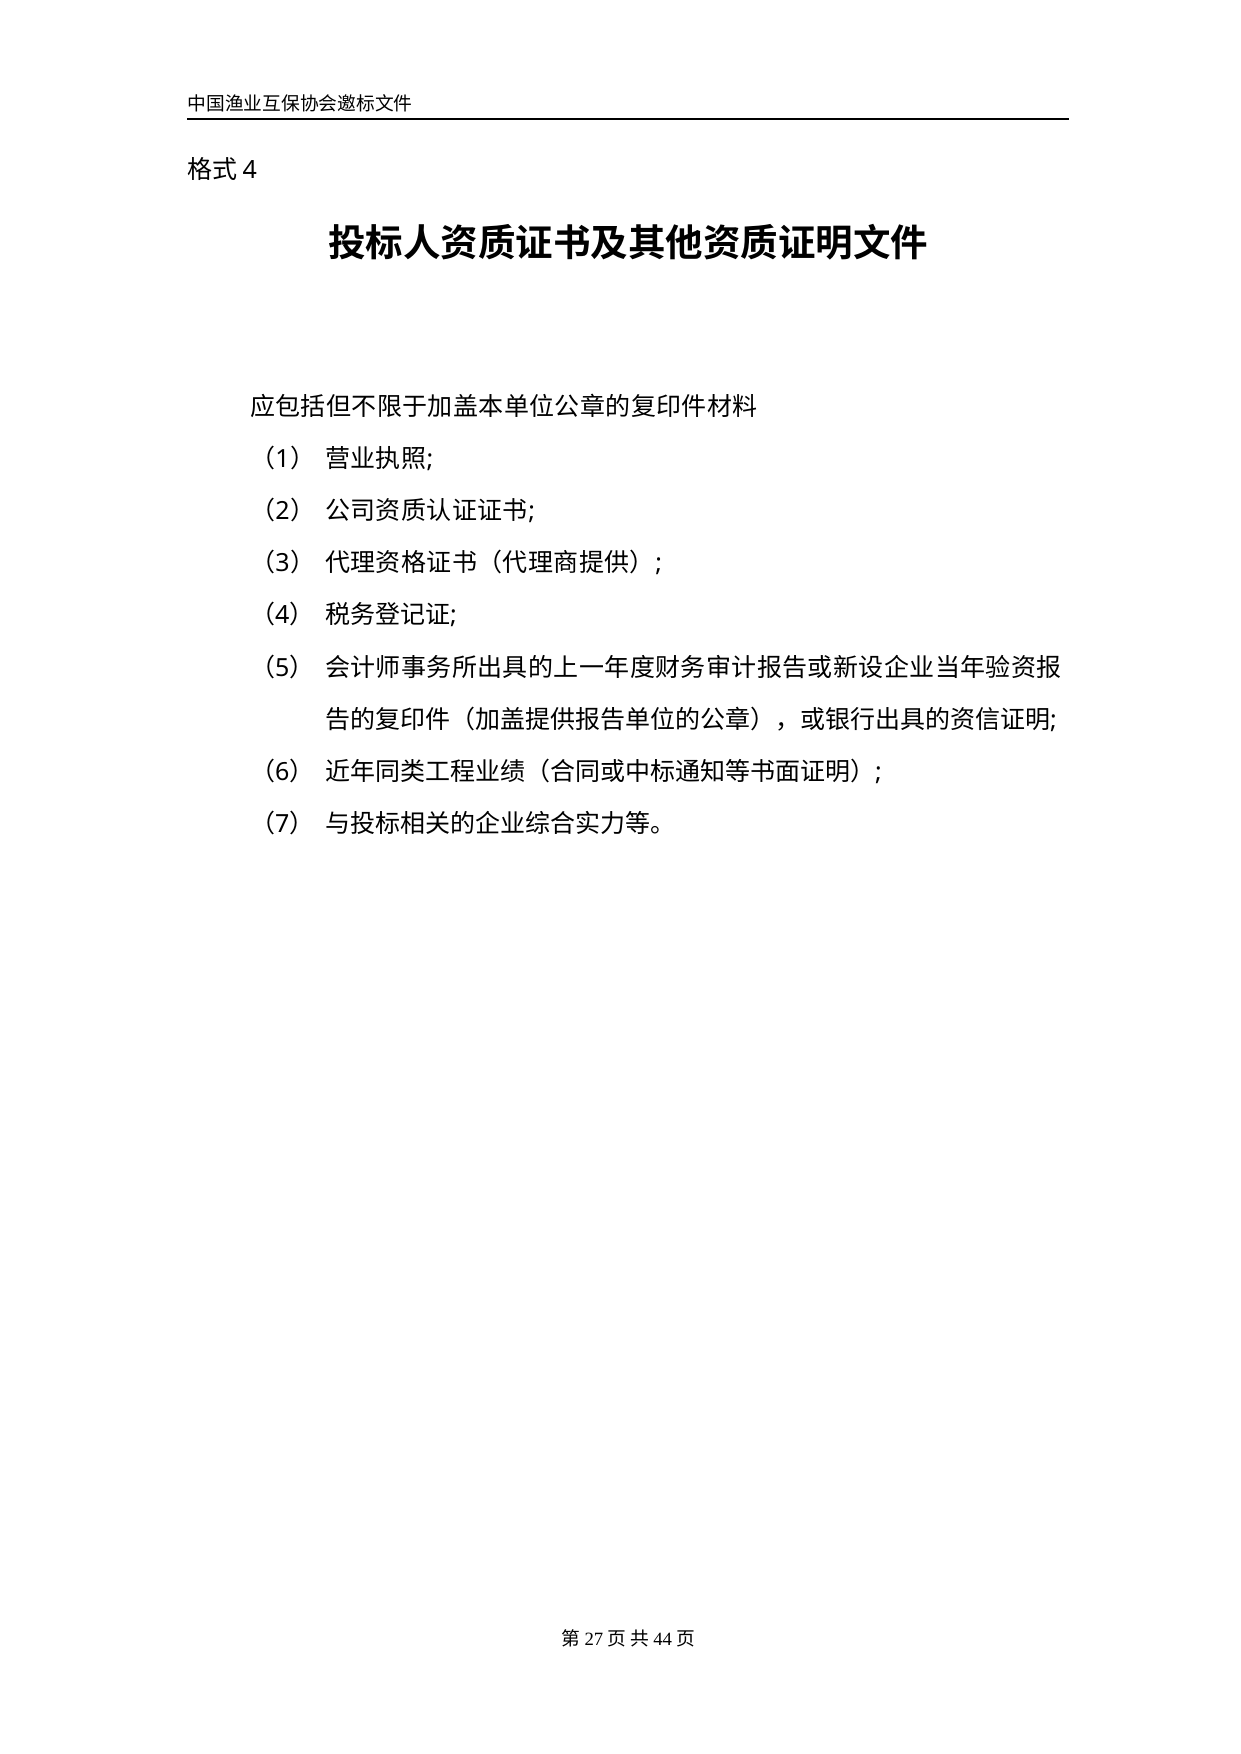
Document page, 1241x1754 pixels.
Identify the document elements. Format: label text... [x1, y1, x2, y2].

list 代理资格证书（代理商提供）; [250, 530, 1062, 582]
list 税务登记证; [250, 582, 1062, 634]
text 格式4 [187, 150, 1069, 186]
text 应包括但不限于加盖本单位公章的复印件材料 [187, 374, 1062, 426]
list 会计师事务所出具的上一年度财务审计报告或新设企业当年验资报告的复印件（加盖提供报告单位的公章），或银行出具的资信证明; [250, 634, 1062, 738]
subtitle 投标人资质证书及其他资质证明文件 [187, 213, 1069, 268]
list 与投标相关的企业综合实力等。 [250, 791, 1062, 843]
list 营业执照; [250, 426, 1062, 478]
list 近年同类工程业绩（合同或中标通知等书面证明）; [250, 738, 1062, 791]
list 公司资质认证证书; [250, 478, 1062, 530]
